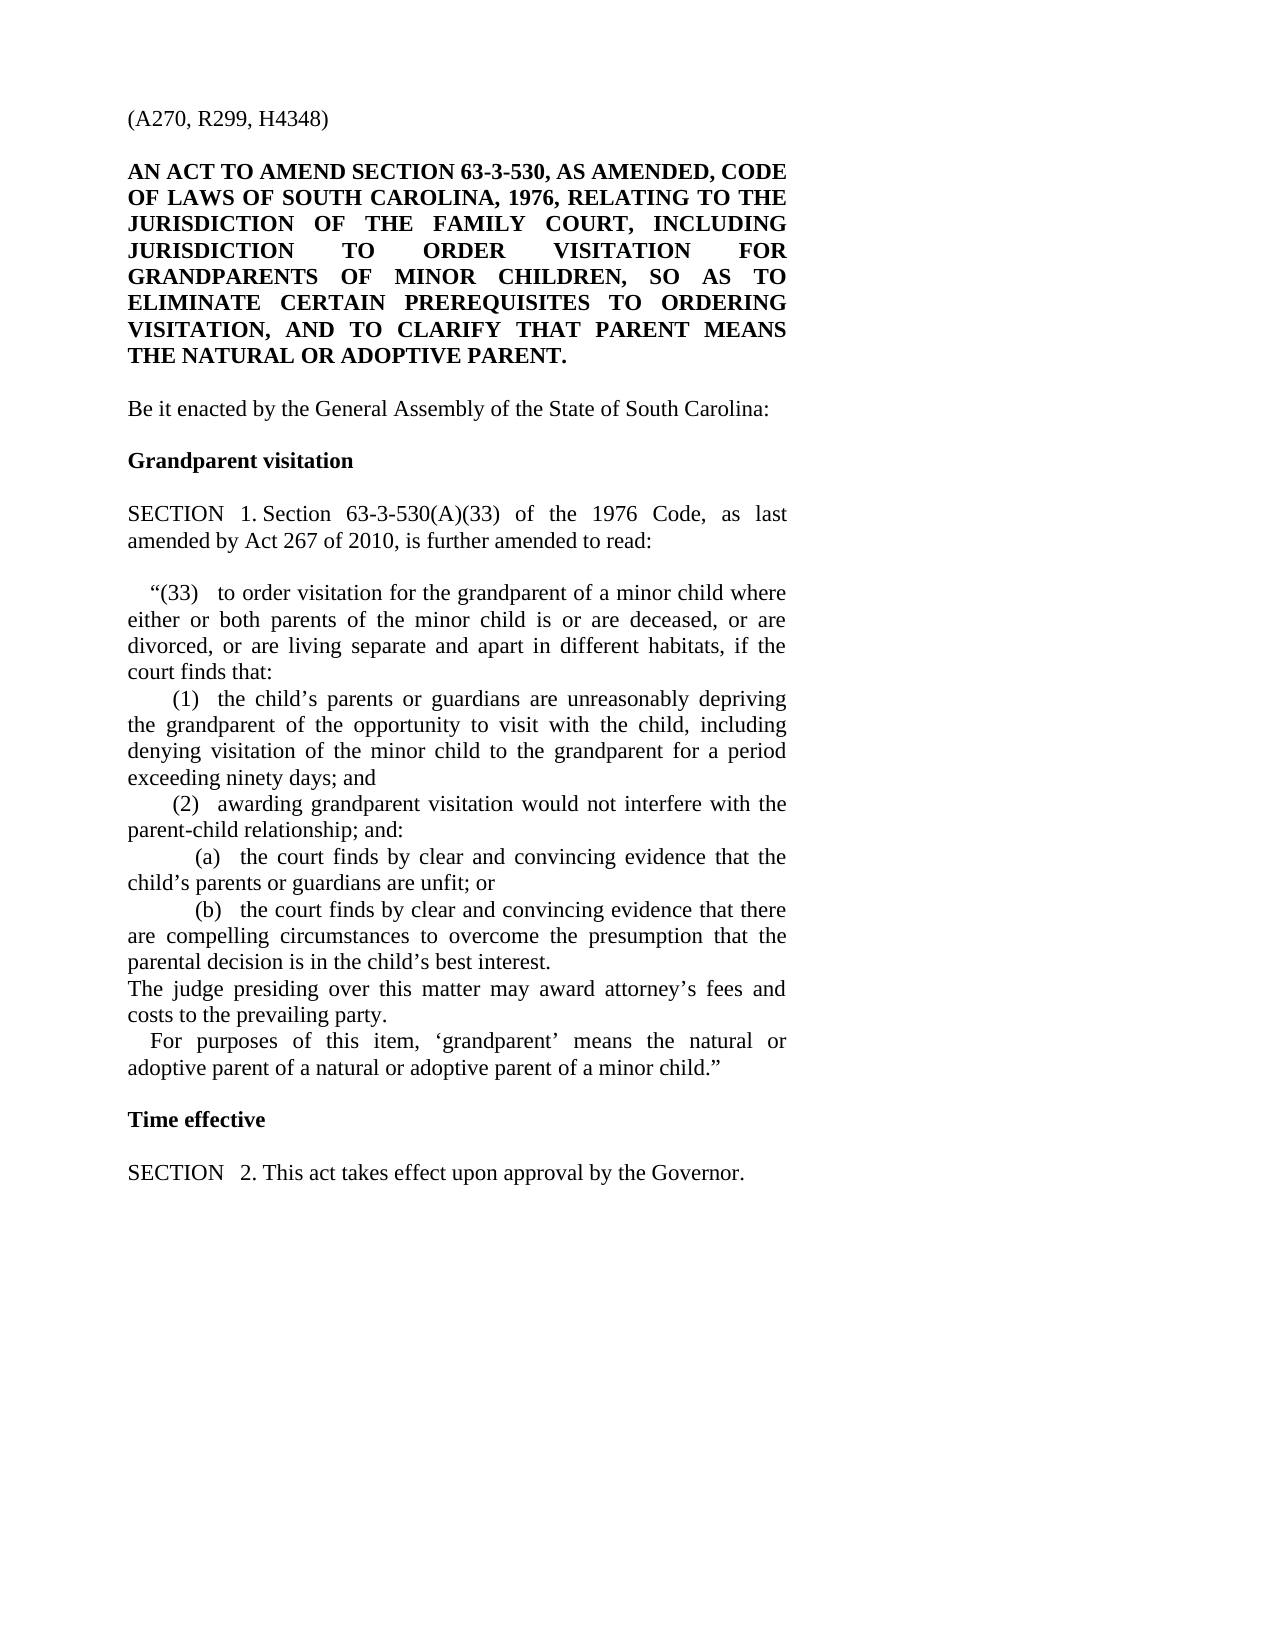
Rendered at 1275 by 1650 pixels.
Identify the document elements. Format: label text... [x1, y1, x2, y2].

text Time effective [127, 1106, 787, 1133]
text (b) the court finds by clear and convincing evidence that there are compelling circumstances to overcome the presumption that the parental decision is in the child’s best interest. [127, 896, 787, 975]
text (a) the court finds by clear and convincing evidence that the child’s parents or guardians are unfit; or [127, 843, 787, 896]
text Be it enacted by the General Assembly of the State of South Carolina: [127, 395, 787, 421]
text SECTION 1. Section 63-3-530(A)(33) of the 1976 Code, as last amended by Act 267 of 2010, is further amended to read: [127, 500, 787, 553]
text For purposes of this item, ‘grandparent’ means the natural or adoptive parent of a natural or adoptive parent of a minor child.” [127, 1027, 787, 1080]
text (1) the child’s parents or guardians are unreasonably depriving the grandparent of the opportunity to visit with the child, including denying visitation of the minor child to the grandparent for a period exceeding ninety days; and [127, 685, 787, 790]
text SECTION 2. This act takes effect upon approval by the Governor. [127, 1159, 787, 1186]
text (A270, R299, H4348) [127, 105, 787, 131]
text “(33) to order visitation for the grandparent of a minor child where either or both parents of the minor child is or are deceased, or are divorced, or are living separate and apart in different habitats, if the court finds that: [127, 579, 787, 685]
text (2) awarding grandparent visitation would not interfere with the parent-child relationship; and: [127, 790, 787, 843]
text Grandparent visitation [127, 448, 787, 474]
text AN ACT TO AMEND SECTION 63-3-530, AS AMENDED, CODE OF LAWS OF SOUTH CAROLINA, 1976, RELATING TO THE JURISDICTION OF THE FAMILY COURT, INCLUDING JURISDICTION TO ORDER VISITATION FOR GRANDPARENTS OF MINOR CHILDREN, SO AS TO ELIMINATE CERTAIN PREREQUISITES TO ORDERING VISITATION, AND TO CLARIFY THAT PARENT MEANS THE NATURAL OR ADOPTIVE PARENT. [127, 158, 787, 368]
text The judge presiding over this matter may award attorney’s fees and costs to the prevailing party. [127, 975, 787, 1027]
